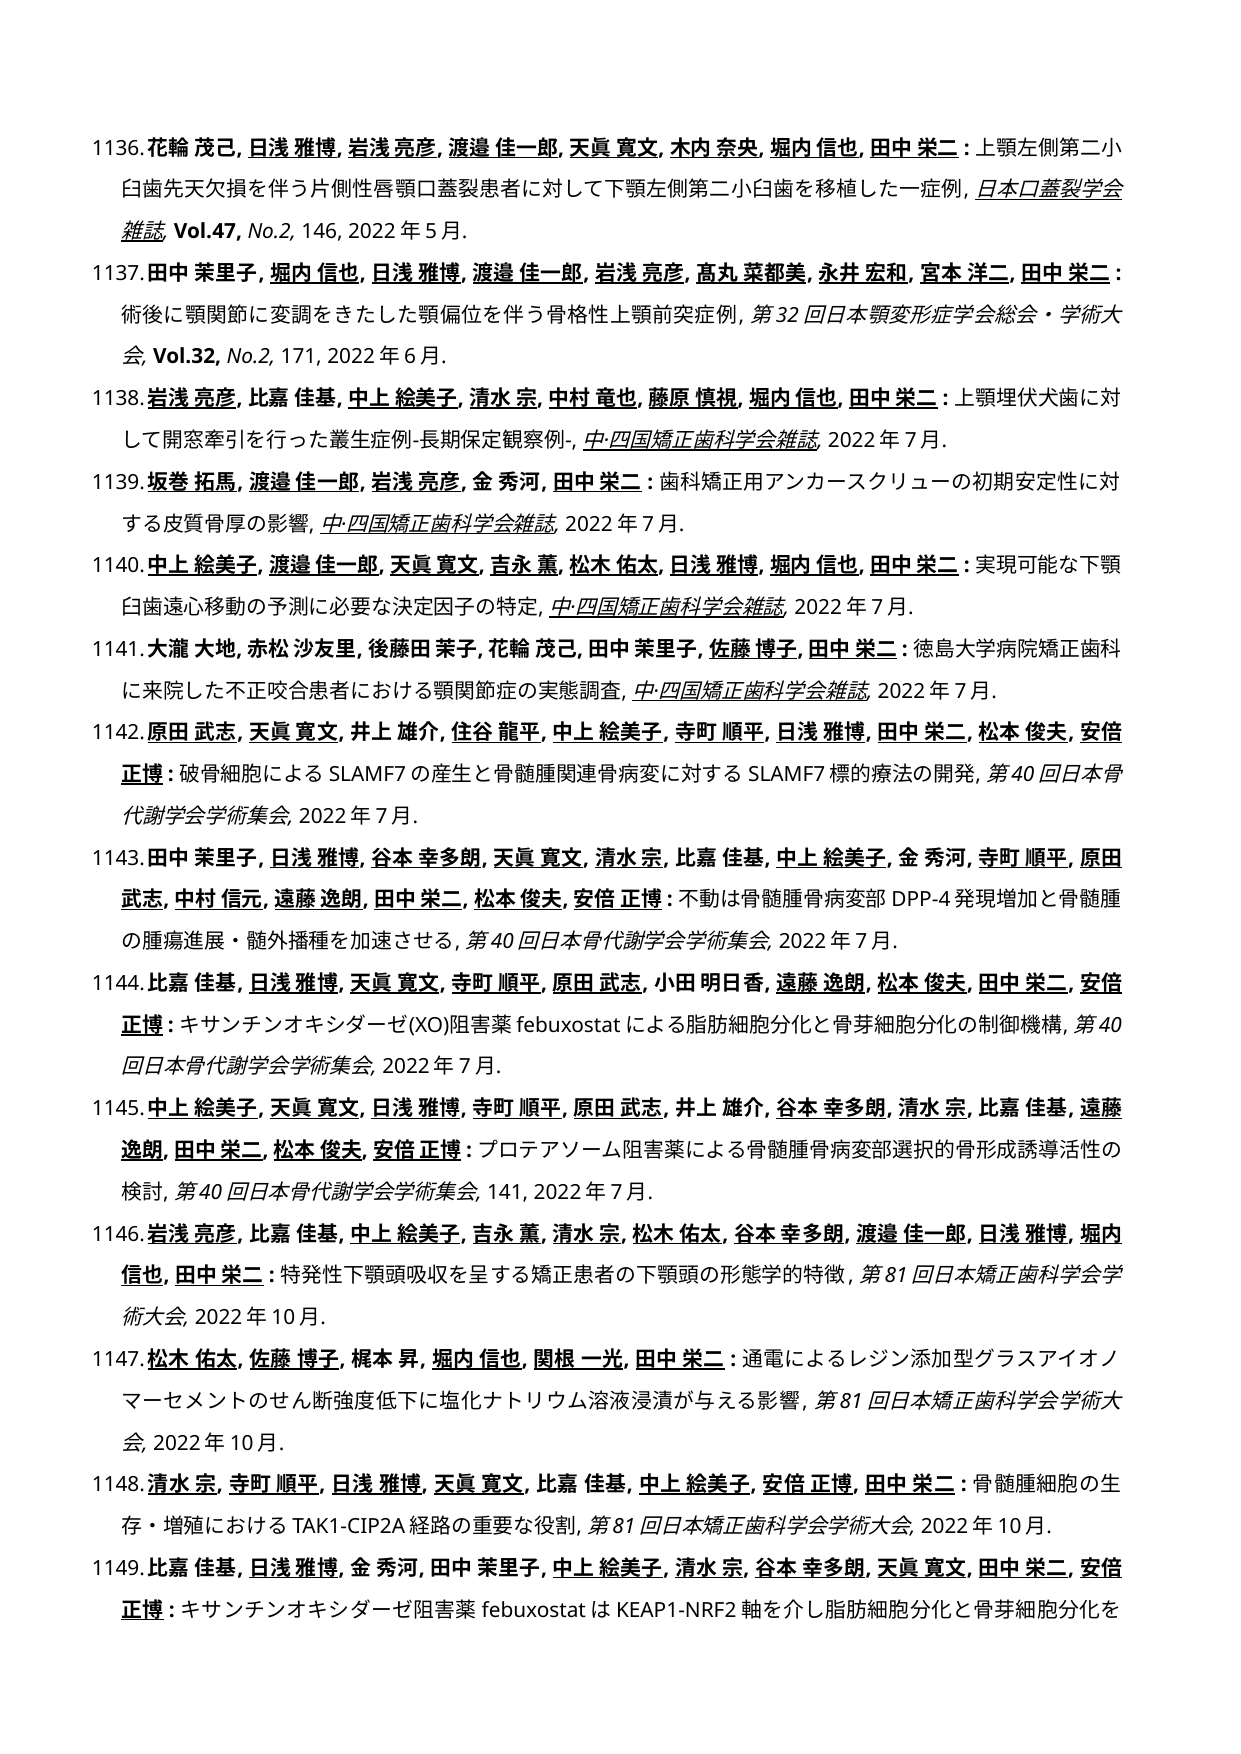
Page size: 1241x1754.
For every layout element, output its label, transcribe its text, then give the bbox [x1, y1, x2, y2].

list 岩浅 亮彦, 比嘉 佳基, 中上 絵美子, 清水 宗, 中村 竜也, 藤原 慎視, 堀内 信也, 田中 栄二 : 上顎埋伏犬歯に対して開窓牽引を行った叢生症例-長期保定観察例-, 中·四国矯正歯科学会雑誌, 2022年7月. [92, 376, 1122, 459]
list 大瀧 大地, 赤松 沙友里, 後藤田 茉子, 花輪 茂己, 田中 茉里子, 佐藤 博子, 田中 栄二 : 徳島大学病院矯正歯科に来院した不正咬合患者における顎関節症の実態調査, 中·四国矯正歯科学会雑誌, 2022年7月. [92, 626, 1122, 710]
list 岩浅 亮彦, 比嘉 佳基, 中上 絵美子, 吉永 薫, 清水 宗, 松木 佑太, 谷本 幸多朗, 渡邉 佳一郎, 日浅 雅博, 堀内 信也, 田中 栄二 : 特発性下顎頭吸収を呈する矯正患者の下顎頭の形態学的特徴, 第81回日本矯正歯科学会学術大会, 2022年10月. [92, 1211, 1122, 1336]
list 田中 茉里子, 堀内 信也, 日浅 雅博, 渡邉 佳一郎, 岩浅 亮彦, 髙丸 菜都美, 永井 宏和, 宮本 洋二, 田中 栄二 : 術後に顎関節に変調をきたした顎偏位を伴う骨格性上顎前突症例, 第32回日本顎変形症学会総会・学術大会, Vol.32, No.2, 171, 2022年6月. [92, 250, 1122, 376]
list 松木 佑太, 佐藤 博子, 梶本 昇, 堀内 信也, 関根 一光, 田中 栄二 : 通電によるレジン添加型グラスアイオノマーセメントのせん断強度低下に塩化ナトリウム溶液浸漬が与える影響, 第81回日本矯正歯科学会学術大会, 2022年10月. [92, 1336, 1122, 1462]
list 田中 茉里子, 日浅 雅博, 谷本 幸多朗, 天眞 寛文, 清水 宗, 比嘉 佳基, 中上 絵美子, 金 秀河, 寺町 順平, 原田 武志, 中村 信元, 遠藤 逸朗, 田中 栄二, 松本 俊夫, 安倍 正博 : 不動は骨髄腫骨病変部DPP-4発現増加と骨髄腫の腫瘍進展・髄外播種を加速させる, 第40回日本骨代謝学会学術集会, 2022年7月. [92, 835, 1122, 961]
list 中上 絵美子, 渡邉 佳一郎, 天眞 寛文, 吉永 薫, 松木 佑太, 日浅 雅博, 堀内 信也, 田中 栄二 : 実現可能な下顎臼歯遠心移動の予測に必要な決定因子の特定, 中·四国矯正歯科学会雑誌, 2022年7月. [92, 543, 1122, 626]
list 清水 宗, 寺町 順平, 日浅 雅博, 天眞 寛文, 比嘉 佳基, 中上 絵美子, 安倍 正博, 田中 栄二 : 骨髄腫細胞の生存・増殖におけるTAK1-CIP2A経路の重要な役割, 第81回日本矯正歯科学会学術大会, 2022年10月. [92, 1462, 1122, 1545]
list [92, 1545, 1122, 1629]
list 原田 武志, 天眞 寛文, 井上 雄介, 住谷 龍平, 中上 絵美子, 寺町 順平, 日浅 雅博, 田中 栄二, 松本 俊夫, 安倍 正博 : 破骨細胞によるSLAMF7の産生と骨髄腫関連骨病変に対するSLAMF7標的療法の開発, 第40回日本骨代謝学会学術集会, 2022年7月. [92, 710, 1122, 835]
list 比嘉 佳基, 日浅 雅博, 天眞 寛文, 寺町 順平, 原田 武志, 小田 明日香, 遠藤 逸朗, 松本 俊夫, 田中 栄二, 安倍 正博 : キサンチンオキシダーゼ(XO)阻害薬febuxostatによる脂肪細胞分化と骨芽細胞分化の制御機構, 第40回日本骨代謝学会学術集会, 2022年7月. [92, 961, 1122, 1086]
list 中上 絵美子, 天眞 寛文, 日浅 雅博, 寺町 順平, 原田 武志, 井上 雄介, 谷本 幸多朗, 清水 宗, 比嘉 佳基, 遠藤 逸朗, 田中 栄二, 松本 俊夫, 安倍 正博 : プロテアソーム阻害薬による骨髄腫骨病変部選択的骨形成誘導活性の検討, 第40回日本骨代謝学会学術集会, 141, 2022年7月. [92, 1086, 1122, 1211]
list 坂巻 拓馬, 渡邉 佳一郎, 岩浅 亮彦, 金 秀河, 田中 栄二 : 歯科矯正用アンカースクリューの初期安定性に対する皮質骨厚の影響, 中·四国矯正歯科学会雑誌, 2022年7月. [92, 459, 1122, 543]
list 花輪 茂己, 日浅 雅博, 岩浅 亮彦, 渡邉 佳一郎, 天眞 寛文, 木内 奈央, 堀内 信也, 田中 栄二 : 上顎左側第二小臼歯先天欠損を伴う片側性唇顎口蓋裂患者に対して下顎左側第二小臼歯を移植した一症例, 日本口蓋裂学会雑誌, Vol.47, No.2, 146, 2022年5月. [92, 125, 1122, 250]
